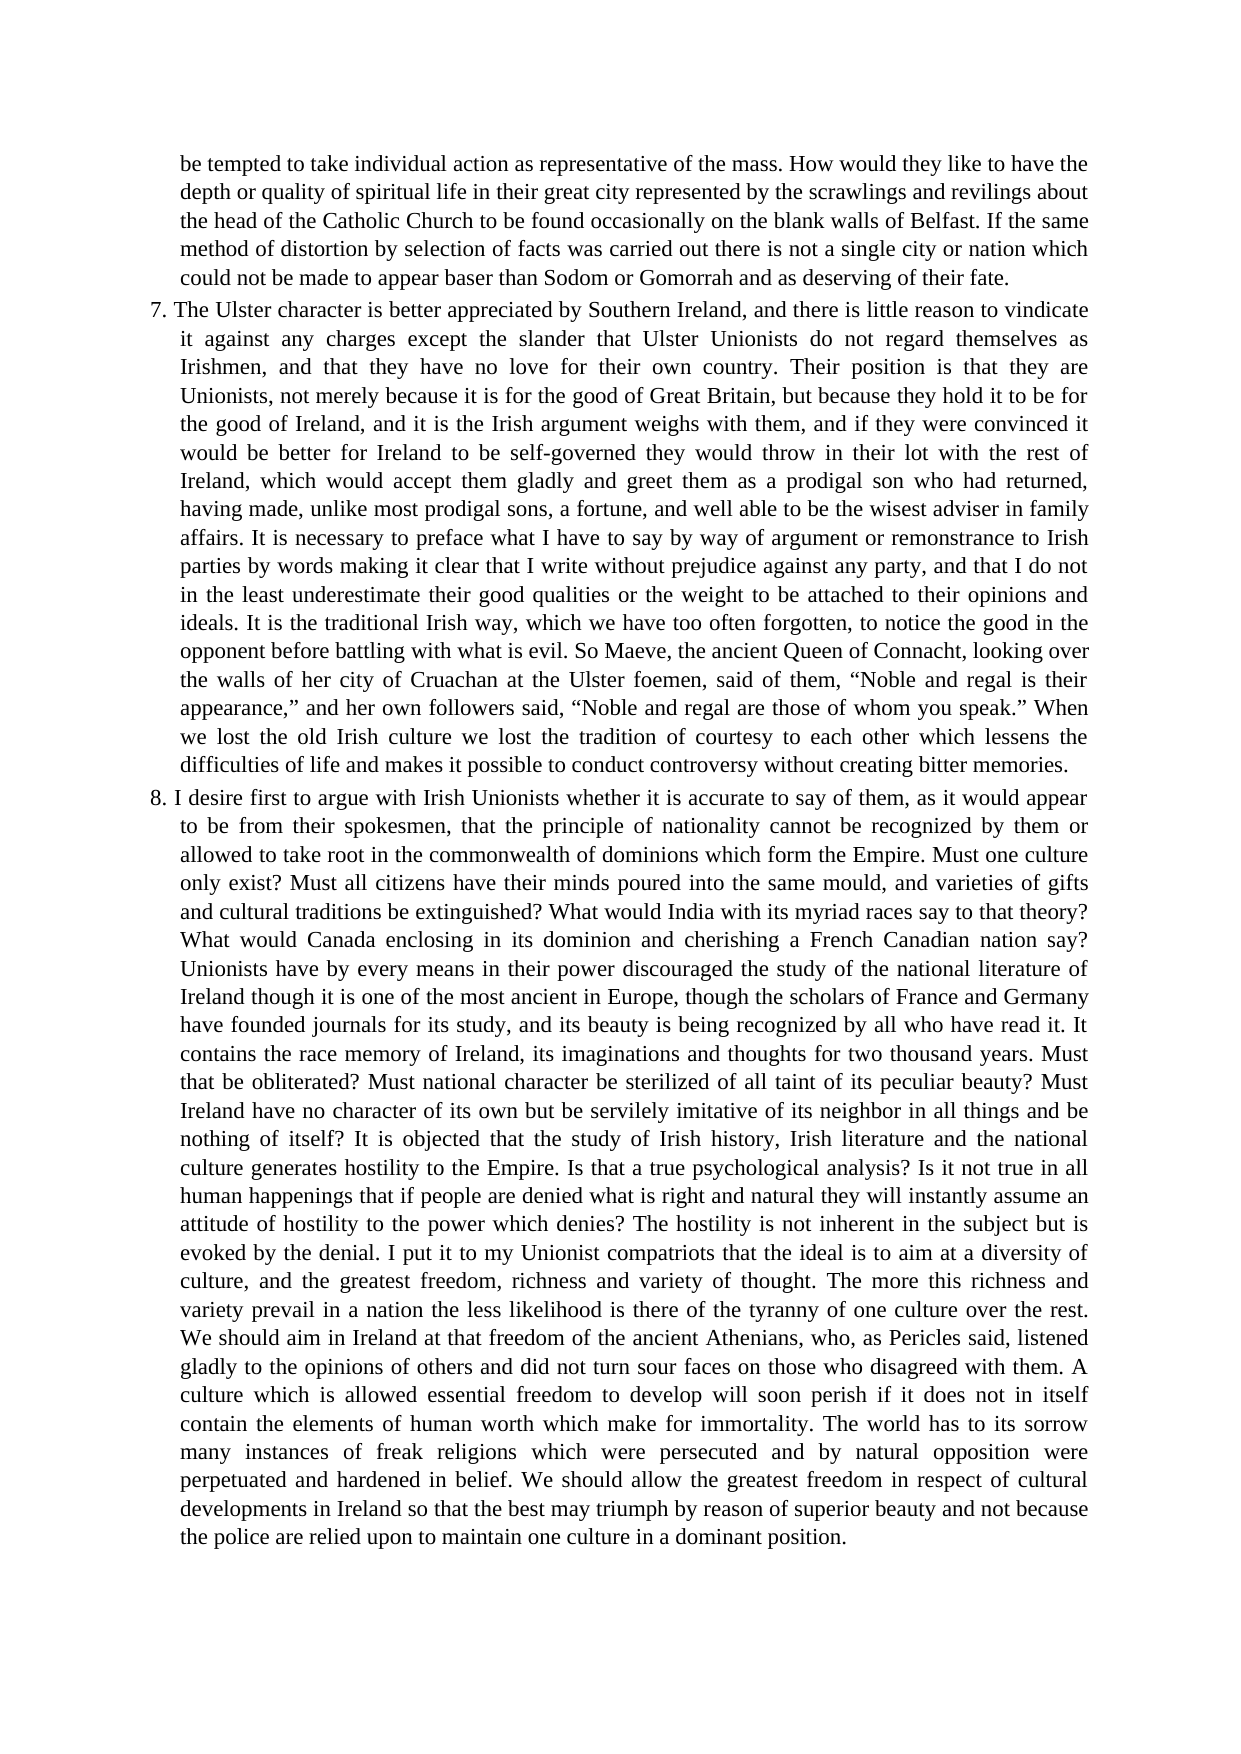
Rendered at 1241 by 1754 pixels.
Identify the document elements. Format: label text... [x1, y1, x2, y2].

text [150, 150, 1090, 290]
text 8. I desire first to argue with Irish Unionists whether it is accurate to say of them, as it would appear to be from their spokesmen, that the principle of nationality cannot be recognized by them or allowed to take root in the commonwealth of dominions which form the Empire. Must one culture only exist? Must all citizens have their minds poured into the same mould, and varieties of gifts and cultural traditions be extinguished? What would India with its myriad races say to that theory? What would Canada enclosing in its dominion and cherishing a French Canadian nation say? Unionists have by every means in their power discouraged the study of the national literature of Ireland though it is one of the most ancient in Europe, though the scholars of France and Germany have founded journals for its study, and its beauty is being recognized by all who have read it. It contains the race memory of Ireland, its imaginations and thoughts for two thousand years. Must that be obliterated? Must national character be sterilized of all taint of its peculiar beauty? Must Ireland have no character of its own but be servilely imitative of its neighbor in all things and be nothing of itself? It is objected that the study of Irish history, Irish literature and the national culture generates hostility to the Empire. Is that a true psychological analysis? Is it not true in all human happenings that if people are denied what is right and natural they will instantly assume an attitude of hostility to the power which denies? The hostility is not inherent in the subject but is evoked by the denial. I put it to my Unionist compatriots that the ideal is to aim at a diversity of culture, and the greatest freedom, richness and variety of thought. The more this richness and variety prevail in a nation the less likelihood is there of the tyranny of one culture over the rest. We should aim in Ireland at that freedom of the ancient Athenians, who, as Pericles said, listened gladly to the opinions of others and did not turn sour faces on those who disagreed with them. A culture which is allowed essential freedom to develop will soon perish if it does not in itself contain the elements of human worth which make for immortality. The world has to its sorrow many instances of freak religions which were persecuted and by natural opposition were perpetuated and hardened in belief. We should allow the greatest freedom in respect of cultural developments in Ireland so that the best may triumph by reason of superior beauty and not because the police are relied upon to maintain one culture in a dominant position. [150, 784, 1090, 1550]
text 7. The Ulster character is better appreciated by Southern Ireland, and there is little reason to vindicate it against any charges except the slander that Ulster Unionists do not regard themselves as Irishmen, and that they have no love for their own country. Their position is that they are Unionists, not merely because it is for the good of Great Britain, but because they hold it to be for the good of Ireland, and it is the Irish argument weighs with them, and if they were convinced it would be better for Ireland to be self-governed they would throw in their lot with the rest of Ireland, which would accept them gladly and greet them as a prodigal son who had returned, having made, unlike most prodigal sons, a fortune, and well able to be the wisest adviser in family affairs. It is necessary to preface what I have to say by way of argument or remonstrance to Irish parties by words making it clear that I write without prejudice against any party, and that I do not in the least underestimate their good qualities or the weight to be attached to their opinions and ideals. It is the traditional Irish way, which we have too often forgotten, to notice the good in the opponent before battling with what is evil. So Maeve, the ancient Queen of Connacht, looking over the walls of her city of Cruachan at the Ulster foemen, said of them, “Noble and regal is their appearance,” and her own followers said, “Noble and regal are those of whom you speak.” When we lost the old Irish culture we lost the tradition of courtesy to each other which lessens the difficulties of life and makes it possible to conduct controversy without creating bitter memories. [150, 296, 1090, 778]
